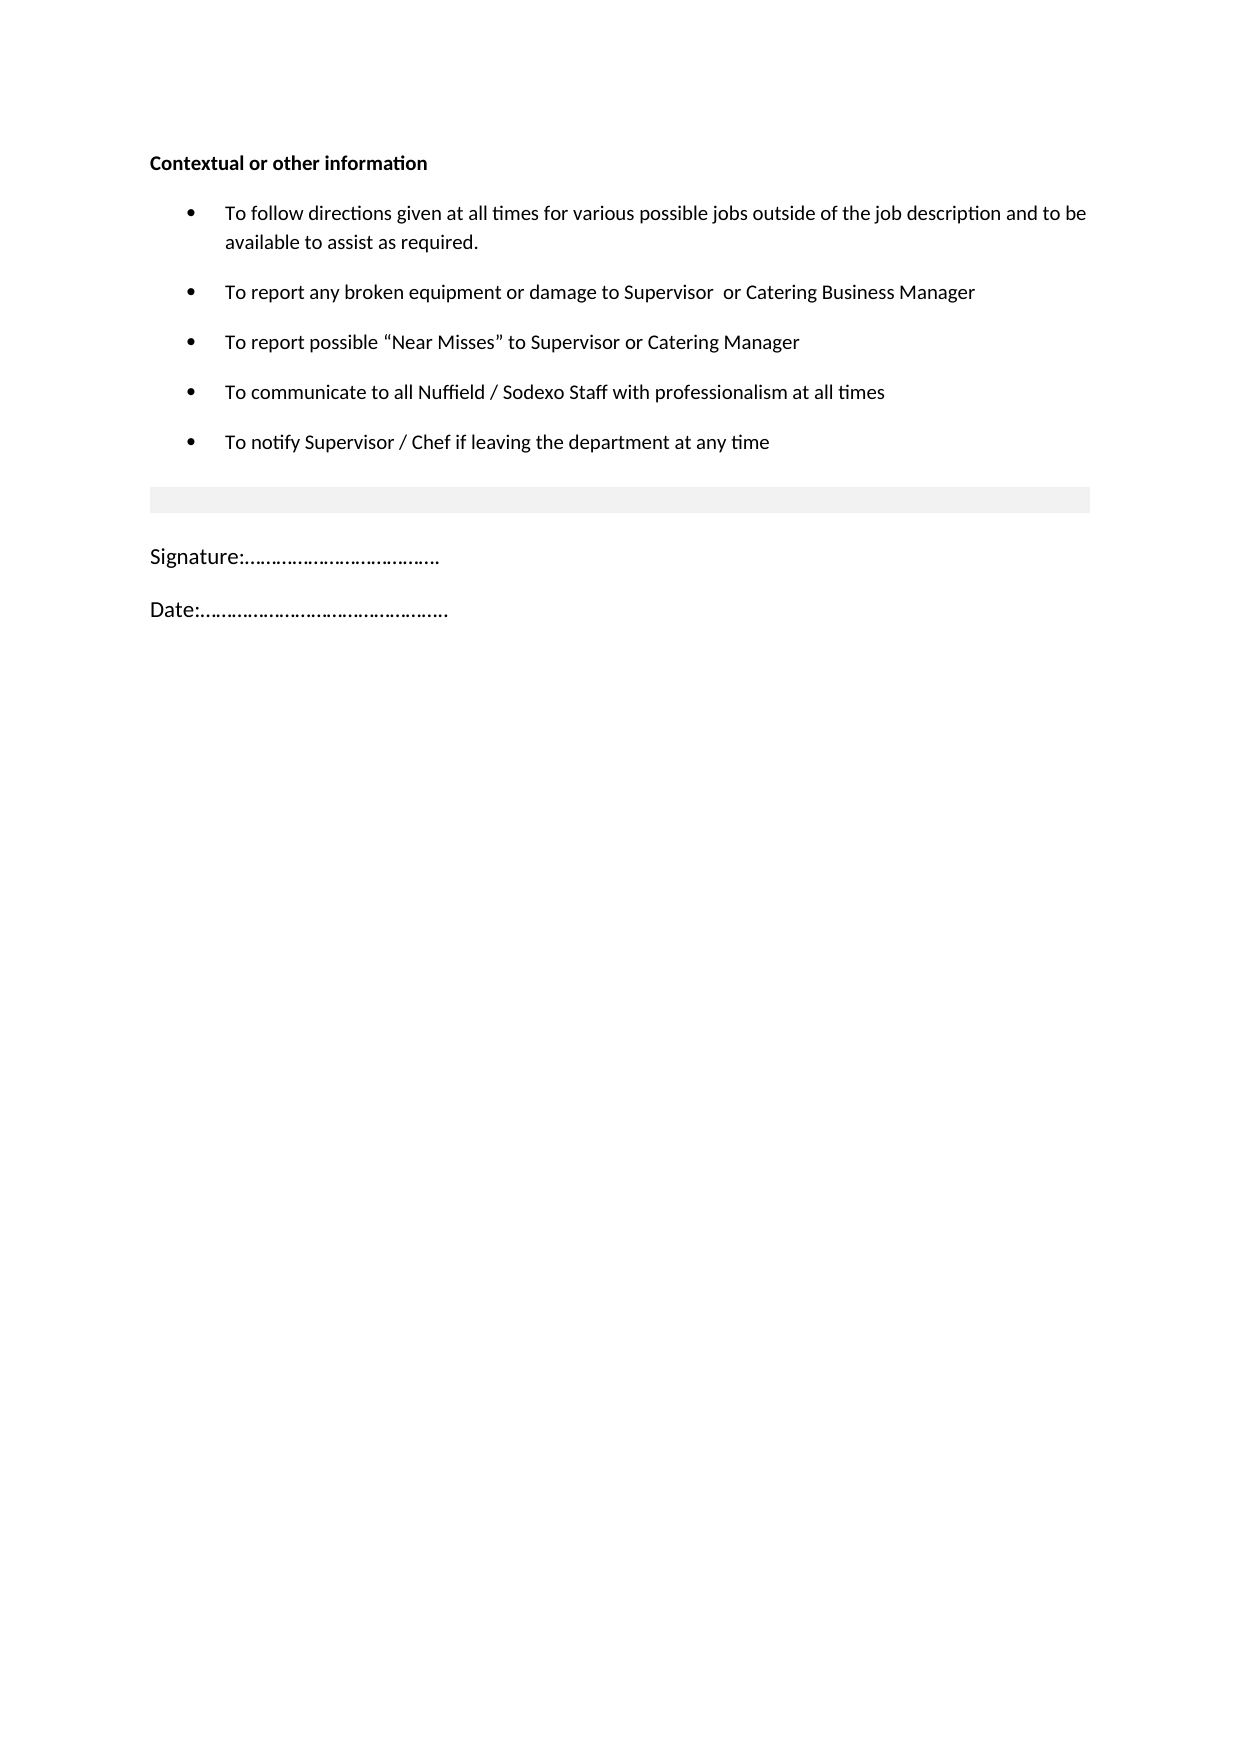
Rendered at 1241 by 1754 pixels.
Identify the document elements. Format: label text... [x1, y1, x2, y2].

list To report possible “Near Misses” to Supervisor or Catering Manager [187, 329, 1090, 354]
text Contextual or other information [150, 150, 1090, 175]
list To follow directions given at all times for various possible jobs outside of the job description and to be available to assist as required. [187, 200, 1090, 254]
text Date:……………………………………….. [150, 595, 1090, 623]
list To report any broken equipment or damage to Supervisor or Catering Business Manager [187, 279, 1090, 304]
list To communicate to all Nuffield / Sodexo Staff with professionalism at all times [187, 379, 1090, 404]
text Signature:………………………………. [150, 542, 1090, 570]
list To notify Supervisor / Chef if leaving the department at any time [187, 429, 1090, 454]
